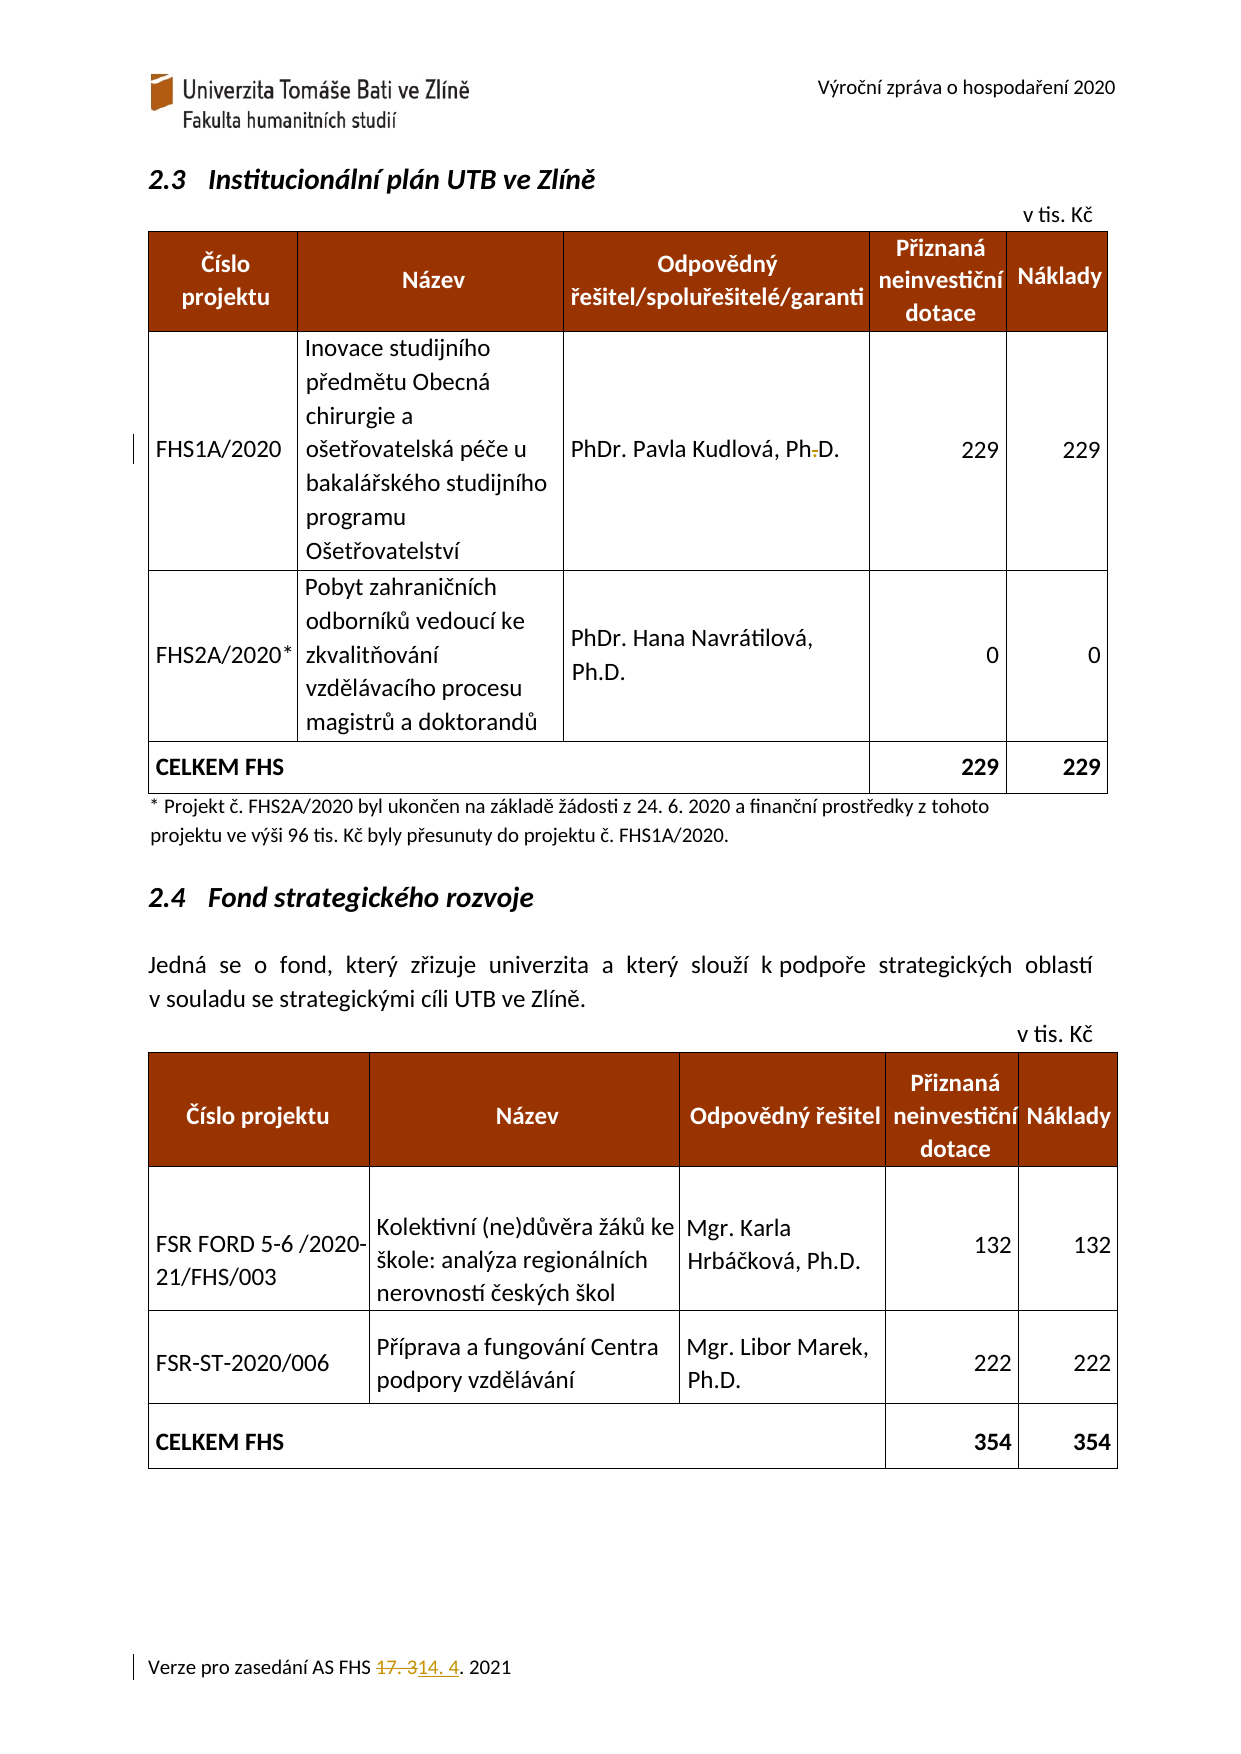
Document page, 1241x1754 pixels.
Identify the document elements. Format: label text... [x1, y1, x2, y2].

table_header Přiznaná neinvestiční dotace [870, 232, 1006, 331]
subtitle Institucionální plán UTB ve Zlíně [148, 161, 1093, 197]
table_cell FSR FORD 5-6 /2020-21/FHS/003 [149, 1167, 369, 1310]
table_cell [679, 1404, 885, 1468]
table_cell FHS1A/2020 [149, 332, 297, 570]
table_cell 354 [1019, 1404, 1117, 1468]
table_header Odpovědný řešitel/spoluřešitelé/garanti [564, 232, 869, 331]
table_cell 132 [1019, 1167, 1117, 1310]
table_cell [564, 742, 869, 792]
table_header Přiznaná neinvestiční dotace [886, 1053, 1018, 1166]
subtitle Fond strategického rozvoje [148, 879, 1093, 914]
table_cell Inovace studijního předmětu Obecná chirurgie a ošetřovatelská péče u bakalářského studijního programu Ošetřovatelství [298, 332, 563, 570]
table_cell 0 [870, 571, 1006, 741]
text Jedná se o fond, který zřizuje univerzita a který slouží k podpoře strategických oblastí v souladu se strategickými cíli UTB ve Zlíně. [148, 949, 1093, 1014]
table_header Náklady [1019, 1053, 1117, 1166]
table_cell CELKEM FHS [149, 1404, 679, 1468]
table_cell PhDr. Hana Navrátilová, Ph.D. [564, 571, 869, 741]
table_cell 229 [1007, 332, 1107, 570]
table_header Odpovědný řešitel [680, 1053, 885, 1166]
table_cell Mgr. Karla Hrbáčková, Ph.D. [680, 1167, 885, 1310]
table_header Název [370, 1053, 679, 1166]
table_cell 0 [1007, 571, 1107, 741]
table_cell 222 [1019, 1311, 1117, 1403]
table_cell 229 [1007, 742, 1107, 792]
text v tis. Kč [149, 200, 1093, 228]
table_header Číslo projektu [149, 1053, 369, 1166]
table_cell PhDr. Pavla Kudlová, PhD. [564, 332, 869, 570]
table_header Název [298, 232, 563, 331]
table_cell 354 [886, 1404, 1018, 1468]
table_cell FHS2A/2020* [149, 571, 297, 741]
table_cell FSR-ST-2020/006 [149, 1311, 369, 1403]
table_cell Pobyt zahraničních odborníků vedoucí ke zkvalitňování vzdělávacího procesu magistrů a doktorandů [298, 571, 563, 741]
table_cell 229 [870, 742, 1006, 792]
table_cell CELKEM FHS [149, 742, 563, 792]
table_cell 229 [870, 332, 1006, 570]
table_cell Kolektivní (ne)důvěra žáků ke škole: analýza regionálních nerovností českých škol [370, 1167, 679, 1310]
table_cell Mgr. Libor Marek, Ph.D. [680, 1311, 885, 1403]
table_cell 132 [886, 1167, 1018, 1310]
table_cell Příprava a fungování Centra podpory vzdělávání [370, 1311, 679, 1403]
picture [150, 73, 470, 129]
table_cell 222 [886, 1311, 1018, 1403]
table_header Číslo projektu [149, 232, 297, 331]
table_header Náklady [1007, 232, 1107, 331]
text v tis. Kč [148, 1018, 1093, 1048]
text * Projekt č. FHS2A/2020 byl ukončen na základě žádosti z 24. 6. 2020 a finanční prostředky z tohoto projektu ve výši 96 tis. Kč byly přesunuty do projektu č. FHS1A/2020. [149, 794, 1050, 847]
